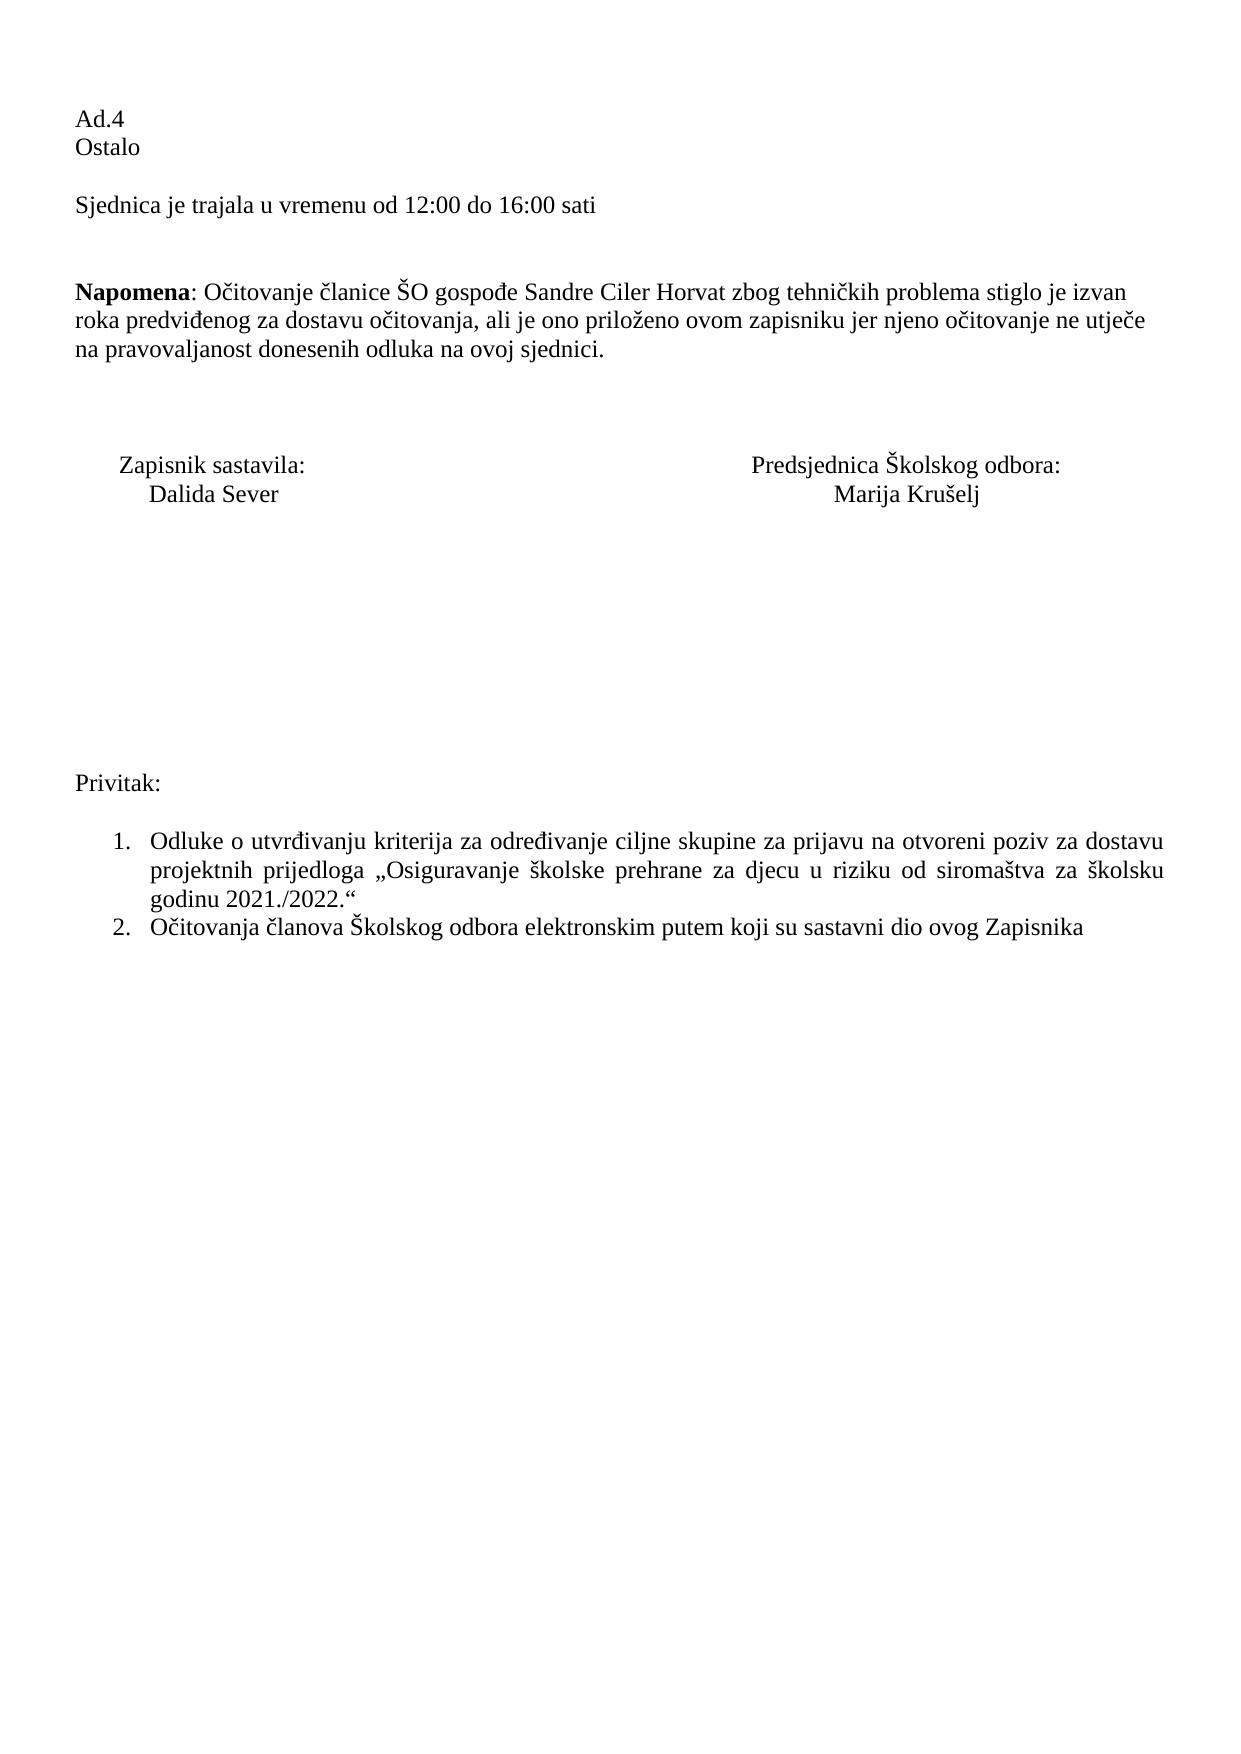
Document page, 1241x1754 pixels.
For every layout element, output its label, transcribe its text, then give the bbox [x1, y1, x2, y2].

text Privitak: [75, 768, 1165, 797]
text Napomena: Očitovanje članice ŠO gospođe Sandre Ciler Horvat zbog tehničkih problema stiglo je izvan roka predviđenog za dostavu očitovanja, ali je ono priloženo ovom zapisniku jer njeno očitovanje ne utječe na pravovaljanost donesenih odluka na ovoj sjednici. [75, 277, 1165, 363]
list Očitovanja članova Školskog odbora elektronskim putem koji su sastavni dio ovog Zapisnika [112, 912, 1165, 941]
text Ostalo [75, 132, 1165, 161]
list Odluke o utvrđivanju kriterija za određivanje ciljne skupine za prijavu na otvoreni poziv za dostavu projektnih prijedloga „Osiguravanje školske prehrane za djecu u riziku od siromaštva za školsku godinu 2021./2022.“ [112, 826, 1165, 912]
text Sjednica je trajala u vremenu od 12:00 do 16:00 sati [75, 190, 1165, 219]
text Ad.4 [75, 104, 1165, 132]
text Zapisnik sastavila: Predsjednica Školskog odbora: Dalida Sever Marija Krušelj [75, 450, 1165, 507]
